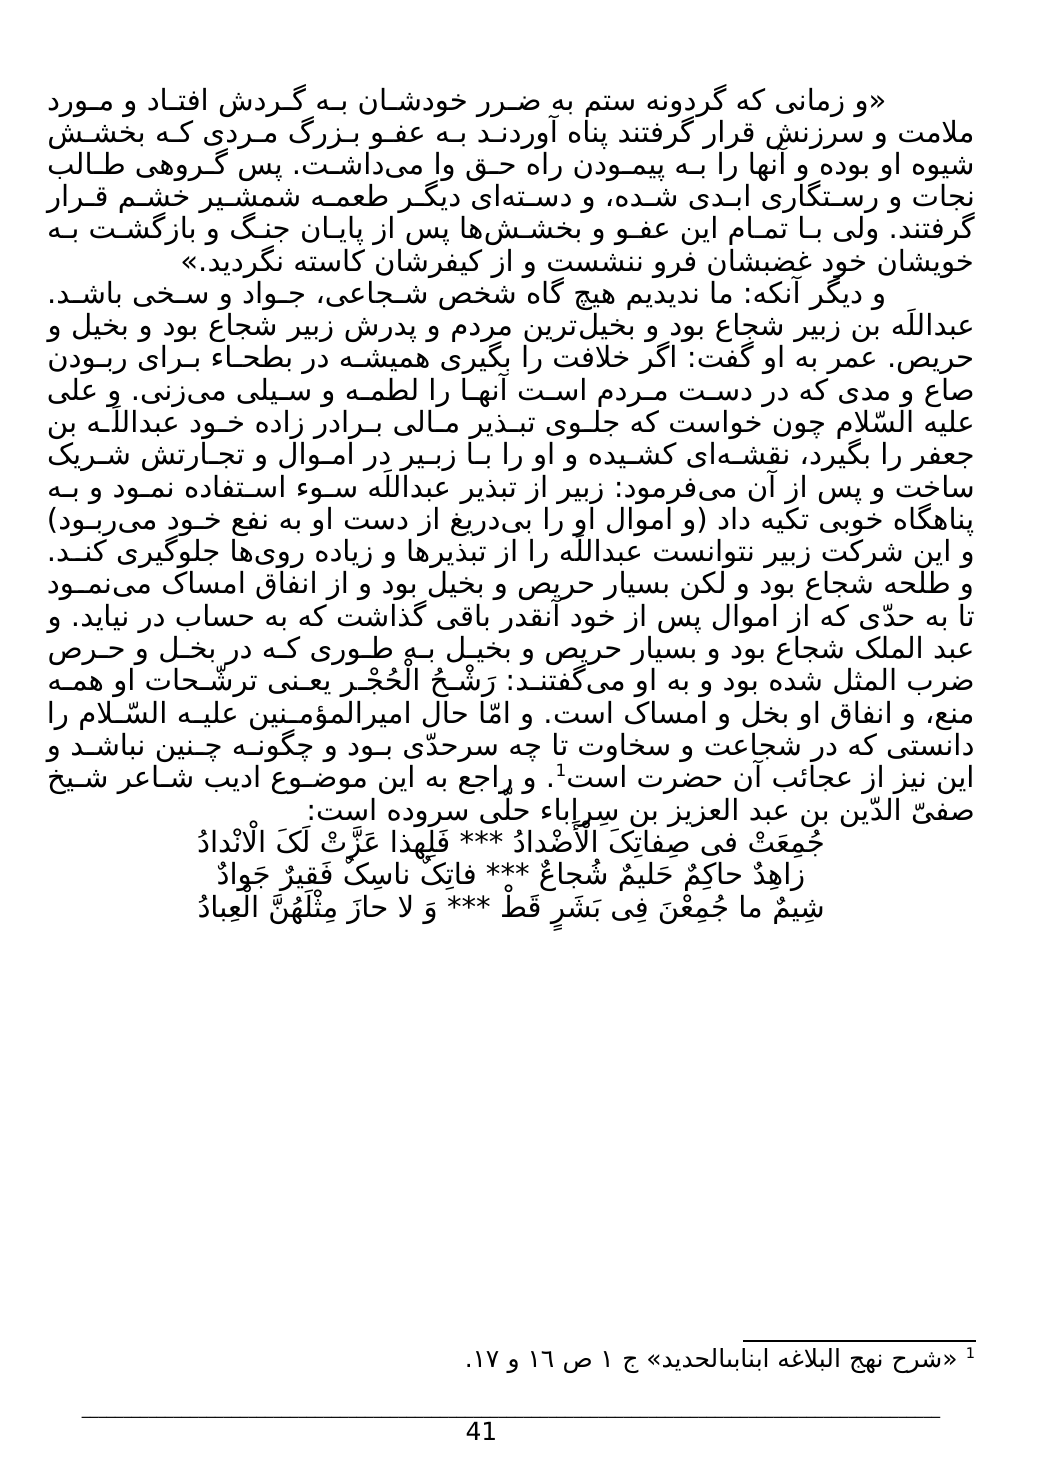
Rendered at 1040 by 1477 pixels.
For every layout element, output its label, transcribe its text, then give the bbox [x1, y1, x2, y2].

text شِیمٌ ما جُمِعْنَ فِى بَشَرٍ قَطْ *** وَ لا حازَ مِثْلَهُنَّ الْعِبادُ [47, 891, 975, 923]
text زاهِدٌ حاکِمٌ حَلیمٌ شُجاعٌ‌ *** فاتِکٌ ناسِکٌ فَقیرٌ جَوادٌ [47, 859, 975, 891]
text جُمِعَتْ فى صِفاتِکَ الْأَضْدادُ *** فَلِهذا عَزَّتْ لَکَ الْانْدادُ [47, 827, 975, 859]
